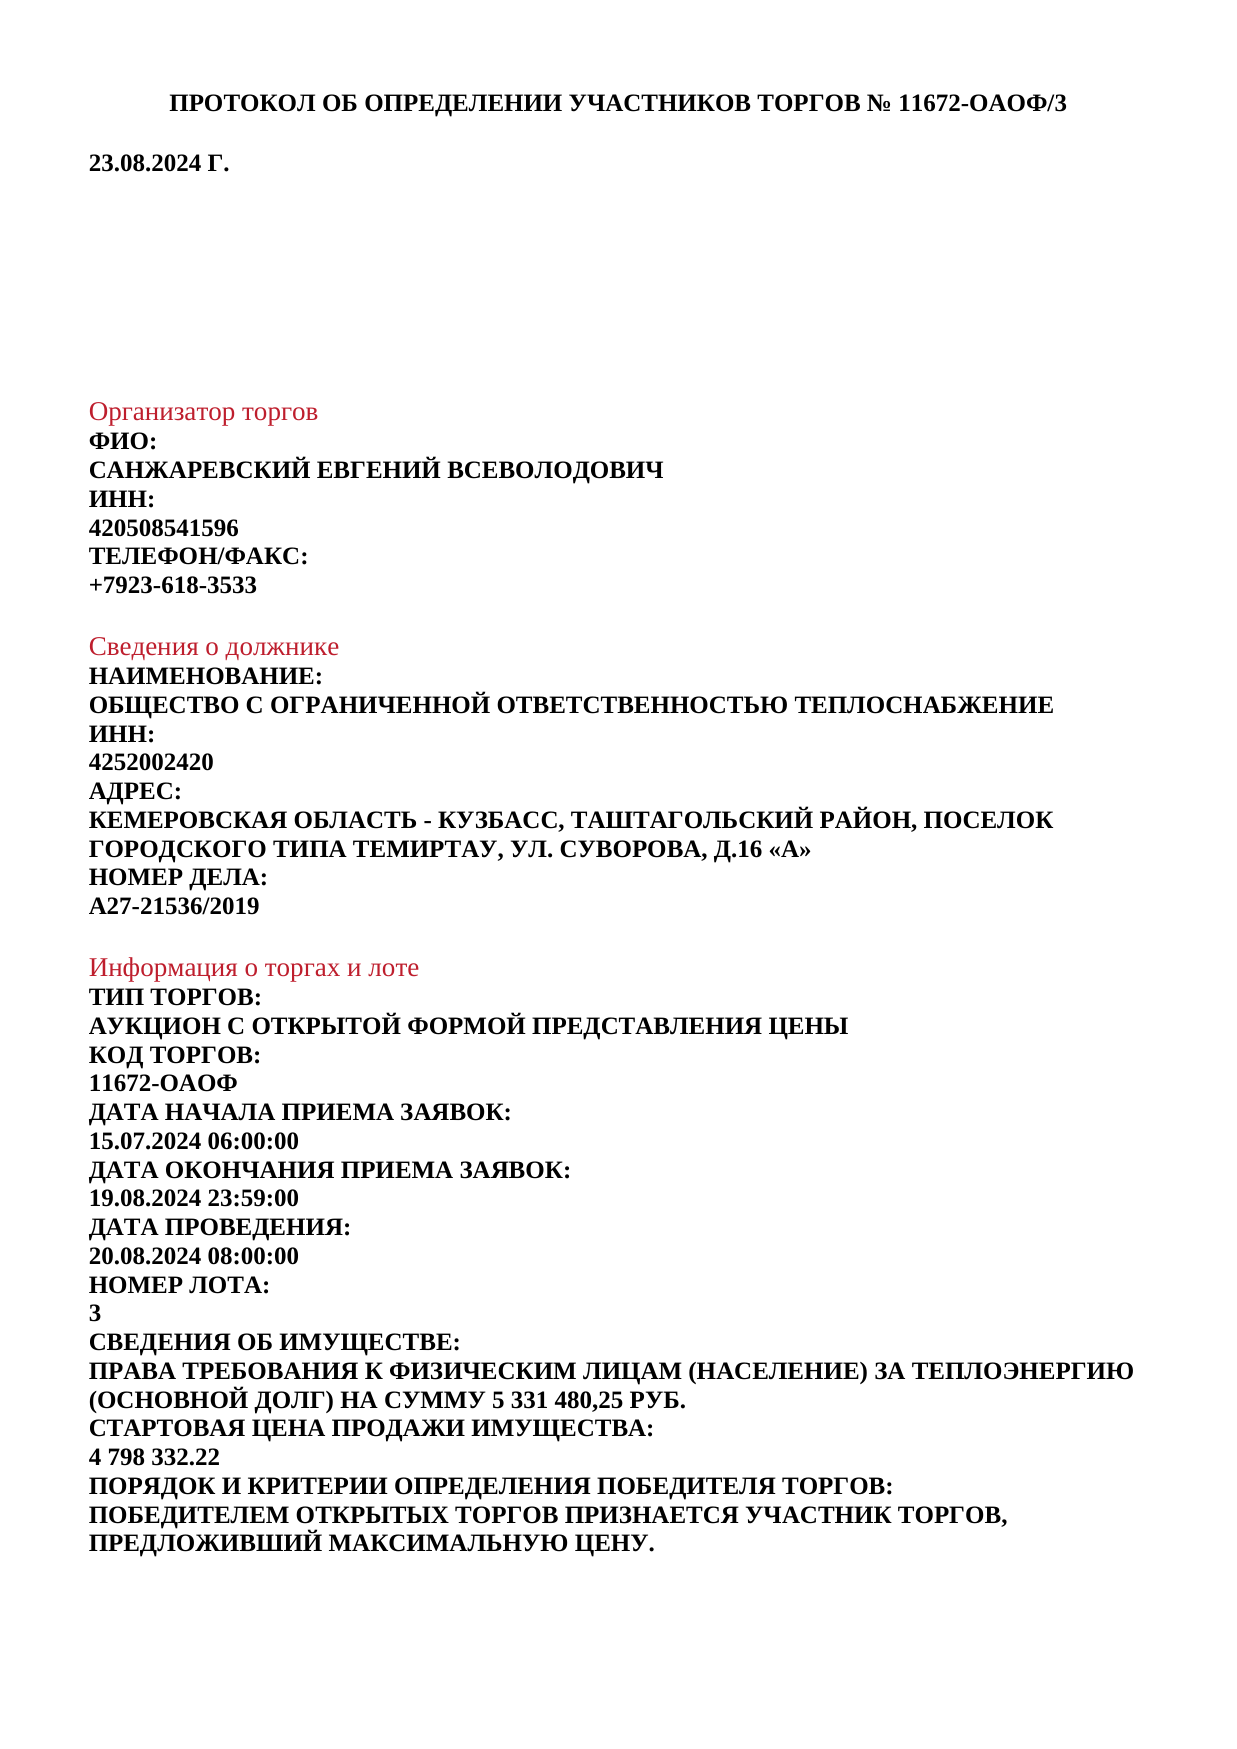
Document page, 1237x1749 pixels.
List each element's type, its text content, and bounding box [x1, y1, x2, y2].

text ПРОТОКОЛ ОБ ОПРЕДЕЛЕНИИ УЧАСТНИКОВ ТОРГОВ № 11672-ОАОФ/3 [88, 88, 1148, 117]
